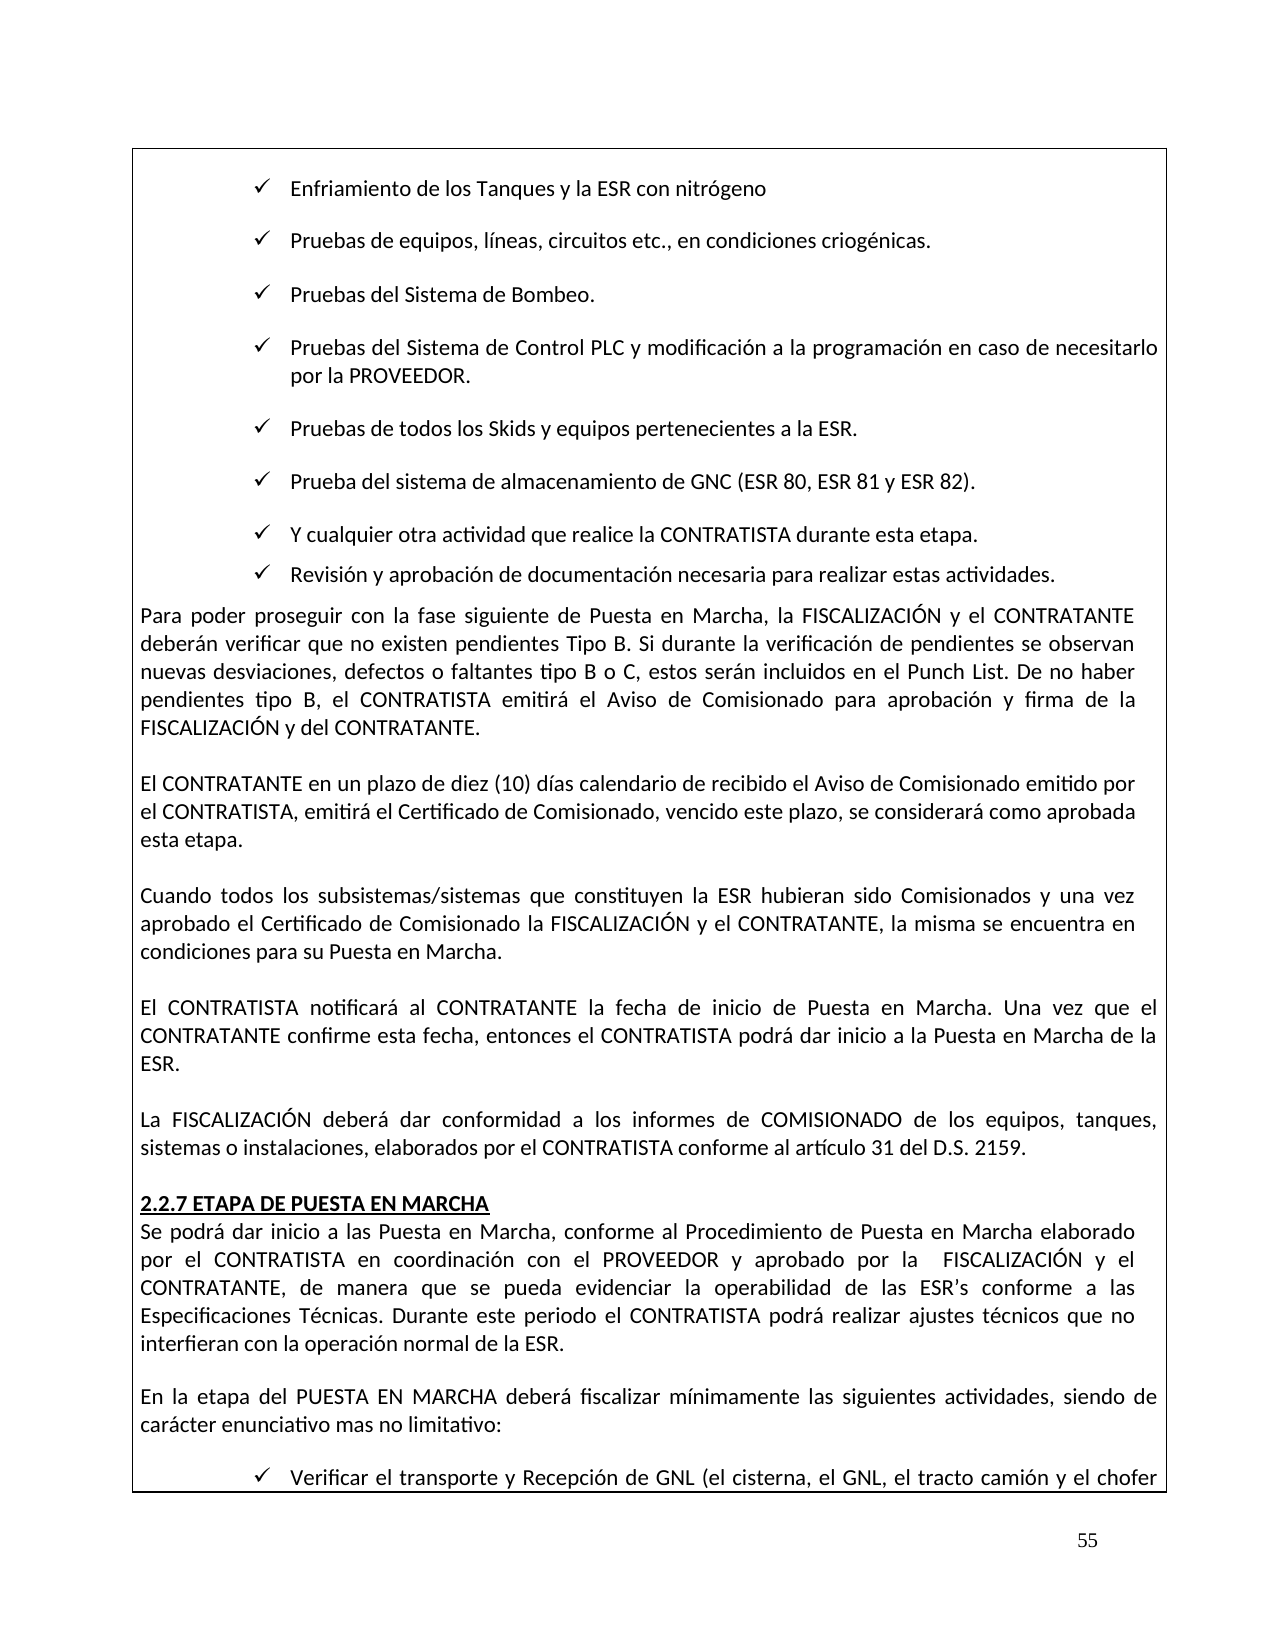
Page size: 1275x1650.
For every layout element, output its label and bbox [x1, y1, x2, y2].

table_cell [133, 149, 1166, 1491]
